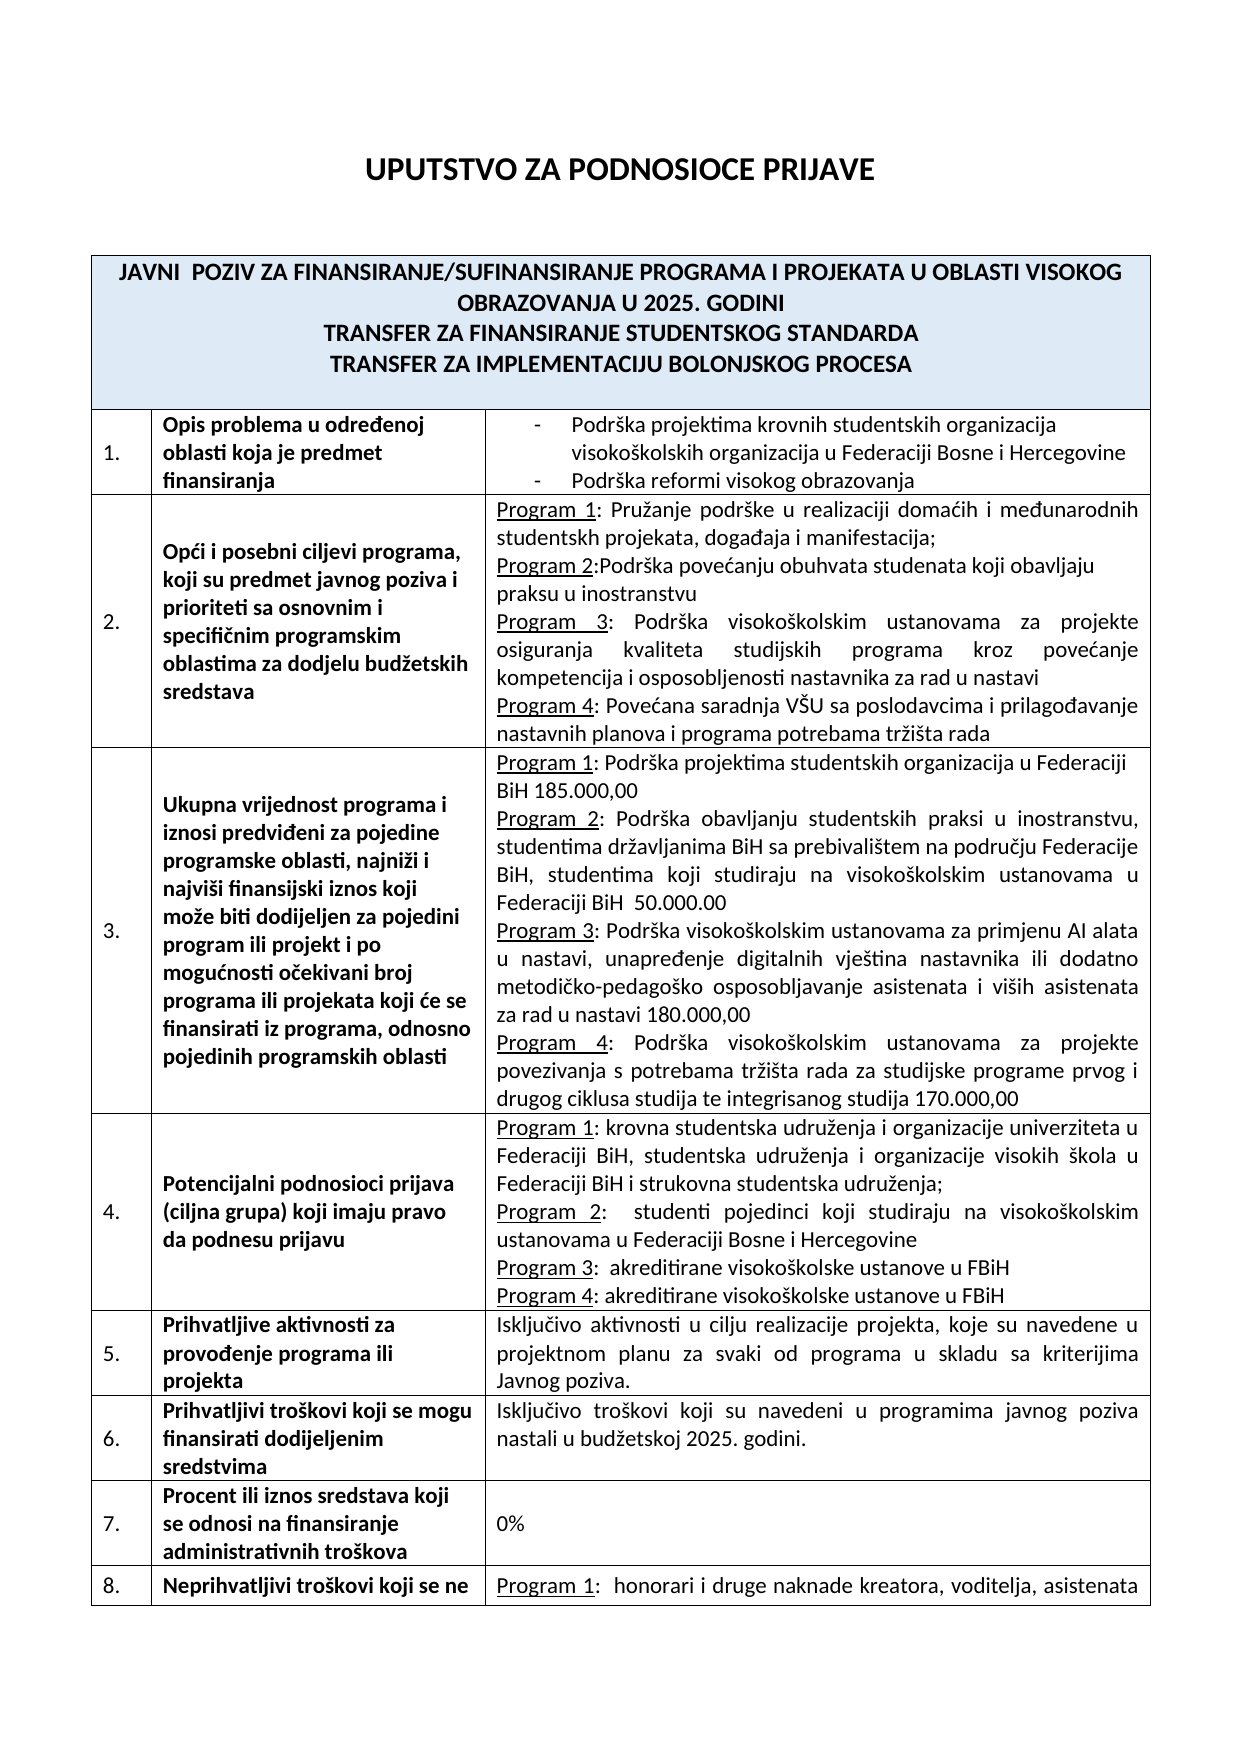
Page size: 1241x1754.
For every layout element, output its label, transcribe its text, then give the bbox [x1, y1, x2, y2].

table_cell 7. [92, 1481, 151, 1565]
table_cell 8. [92, 1566, 151, 1605]
table_cell 6. [92, 1396, 151, 1480]
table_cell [152, 1566, 485, 1605]
table_cell 0% [486, 1481, 1150, 1565]
table_cell Program 1: krovna studentska udruženja i organizacije univerziteta u Federaciji BiH, studentska udruženja i organizacije visokih škola u Federaciji BiH i strukovna studentska udruženja; Program 2: studenti pojedinci koji studiraju na visokoškolskim ustanovama u Federaciji Bosne i Hercegovine Program 3: akreditirane visokoškolske ustanove u FBiH Program 4: akreditirane visokoškolske ustanove u FBiH [486, 1114, 1150, 1309]
table_cell 2. [92, 495, 151, 747]
table_cell Isključivo troškovi koji su navedeni u programima javnog poziva nastali u budžetskoj 2025. godini. [486, 1396, 1150, 1480]
table_cell Opći i posebni ciljevi programa, koji su predmet javnog poziva i prioriteti sa osnovnim i specifičnim programskim oblastima za dodjelu budžetskih sredstava [152, 495, 485, 747]
table_cell Ukupna vrijednost programa i iznosi predviđeni za pojedine programske oblasti, najniži i najviši finansijski iznos koji može biti dodijeljen za pojedini program ili projekt i po mogućnosti očekivani broj programa ili projekata koji će se finansirati iz programa, odnosno pojedinih programskih oblasti [152, 748, 485, 1112]
table_cell 5. [92, 1311, 151, 1395]
table_cell 1. [92, 410, 151, 494]
table_cell Prihvatljive aktivnosti za provođenje programa ili projekta [152, 1311, 485, 1395]
table_cell Program 1: Podrška projektima studentskih organizacija u Federaciji BiH 185.000,00 Program 2: Podrška obavljanju studentskih praksi u inostranstvu, studentima državljanima BiH sa prebivalištem na području Federacije BiH, studentima koji studiraju na visokoškolskim ustanovama u Federaciji BiH 50.000.00 Program 3: Podrška visokoškolskim ustanovama za primjenu AI alata u nastavi, unapređenje digitalnih vještina nastavnika ili dodatno metodičko-pedagoško osposobljavanje asistenata i viših asistenata za rad u nastavi 180.000,00 Program 4: Podrška visokoškolskim ustanovama za projekte povezivanja s potrebama tržišta rada za studijske programe prvog i drugog ciklusa studija te integrisanog studija 170.000,00 [486, 748, 1150, 1112]
table_cell Procent ili iznos sredstava koji se odnosi na finansiranje administrativnih troškova [152, 1481, 485, 1565]
table_cell Program 1: Pružanje podrške u realizaciji domaćih i međunarodnih studentskh projekata, događaja i manifestacija; Program 2:Podrška povećanju obuhvata studenata koji obavljaju praksu u inostranstvu Program 3: Podrška visokoškolskim ustanovama za projekte osiguranja kvaliteta studijskih programa kroz povećanje kompetencija i osposobljenosti nastavnika za rad u nastavi Program 4: Povećana saradnja VŠU sa poslodavcima i prilagođavanje nastavnih planova i programa potrebama tržišta rada [486, 495, 1150, 747]
table_cell Opis problema u određenoj oblasti koja je predmet finansiranja [152, 410, 485, 494]
table_header JAVNI POZIV ZA FINANSIRANJE/SUFINANSIRANJE PROGRAMA I PROJEKATA U OBLASTI VISOKOG OBRAZOVANJA U 2025. GODINI TRANSFER ZA FINANSIRANJE STUDENTSKOG STANDARDA TRANSFER ZA IMPLEMENTACIJU BOLONJSKOG PROCESA [92, 256, 1150, 409]
table_cell Isključivo aktivnosti u cilju realizacije projekta, koje su navedene u projektnom planu za svaki od programa u skladu sa kriterijima Javnog poziva. [486, 1311, 1150, 1395]
text UPUTSTVO ZA PODNOSIOCE PRIJAVE [148, 148, 1093, 188]
table_cell Prihvatljivi troškovi koji se mogu finansirati dodijeljenim sredstvima [152, 1396, 485, 1480]
table_cell Podrška projektima krovnih studentskih organizacija visokoškolskih organizacija u Federaciji Bosne i Hercegovine Podrška reformi visokog obrazovanja [486, 410, 1150, 494]
table_cell 4. [92, 1114, 151, 1309]
table_cell 3. [92, 748, 151, 1112]
table_cell Potencijalni podnosioci prijava (ciljna grupa) koji imaju pravo da podnesu prijavu [152, 1114, 485, 1309]
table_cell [486, 1566, 1150, 1605]
